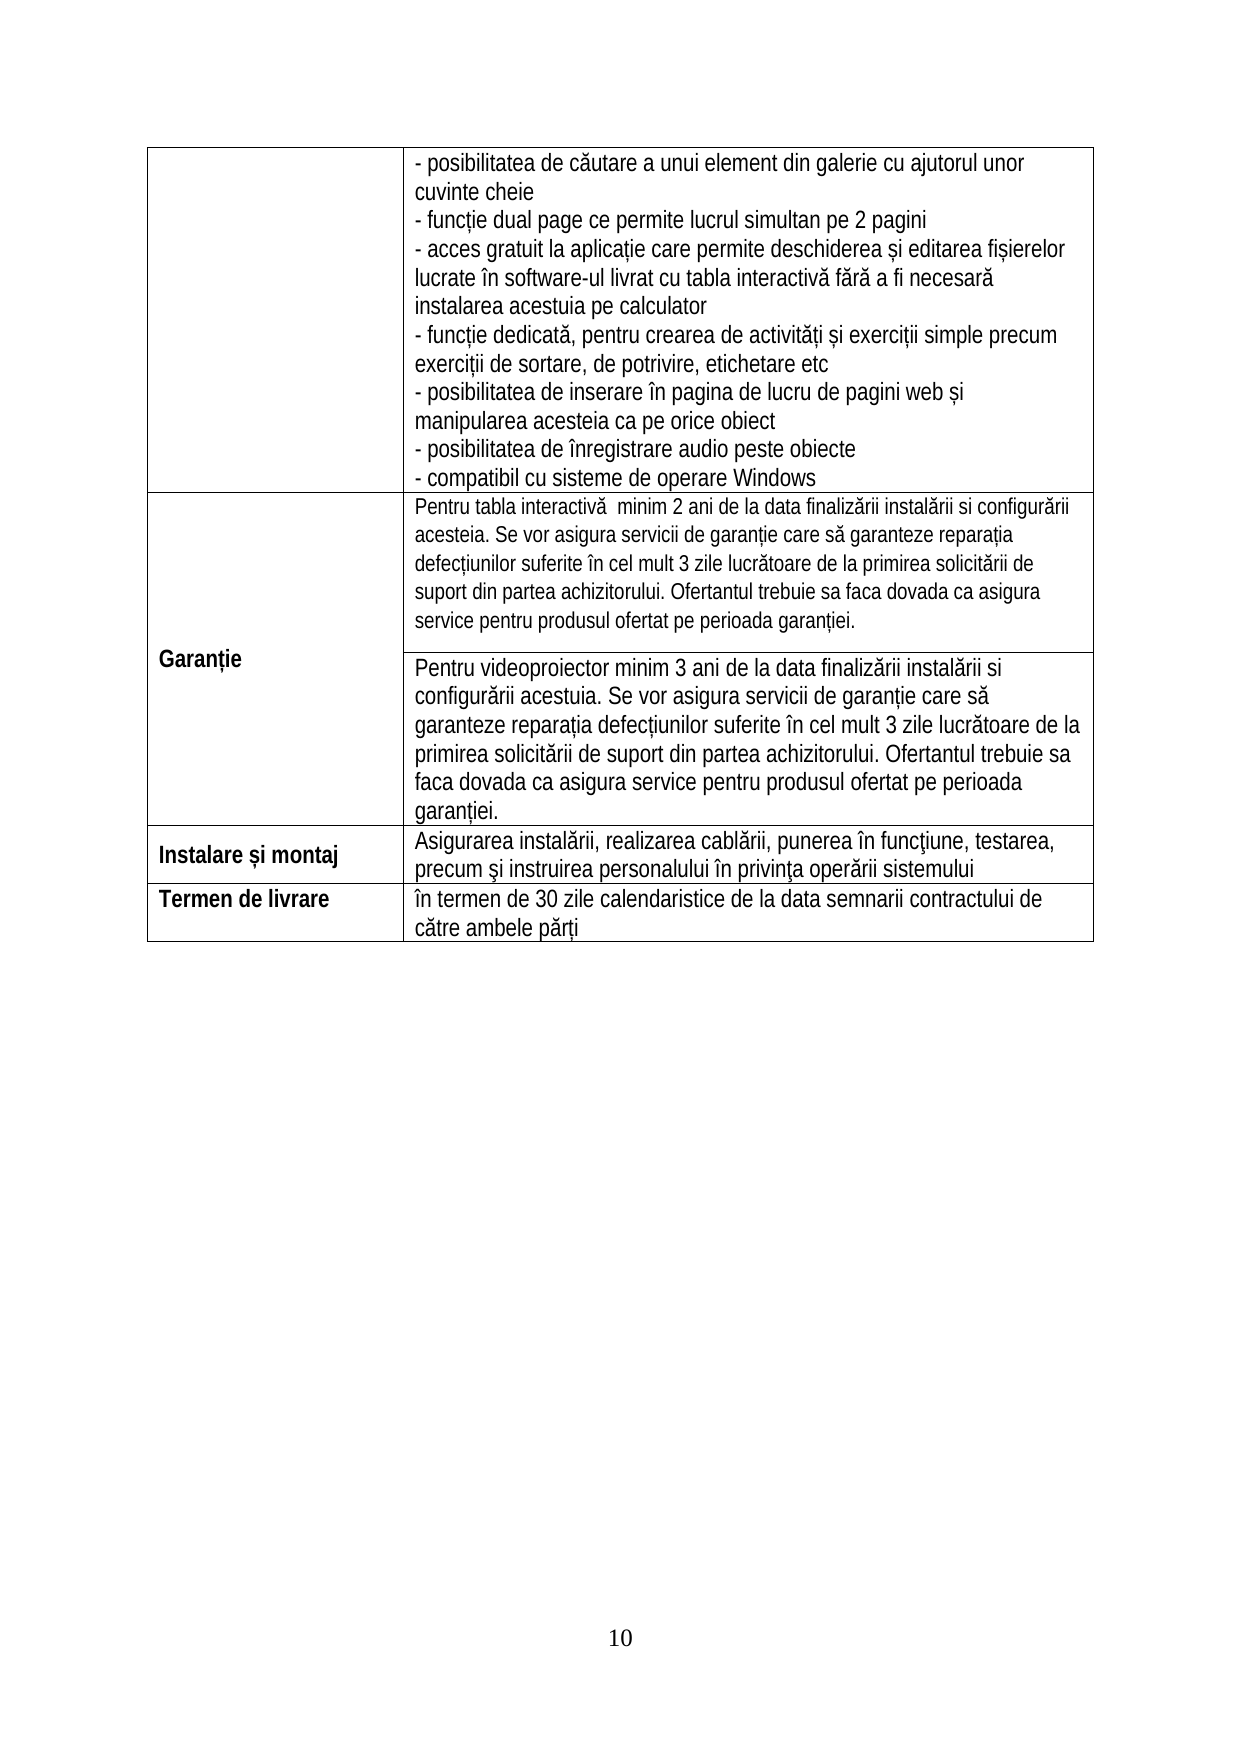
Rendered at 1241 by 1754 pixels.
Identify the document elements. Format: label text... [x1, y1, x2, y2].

table_cell Instalare și montaj [148, 826, 403, 883]
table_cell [148, 148, 403, 492]
table_cell Asigurarea instalării, realizarea cablării, punerea în funcţiune, testarea, precum şi instruirea personalului în privinţa operării sistemului [404, 826, 1093, 883]
table_cell Pentru videoproiector minim 3 ani de la data finalizării instalării si configurării acestuia. Se vor asigura servicii de garanție care să garanteze reparația defecțiunilor suferite în cel mult 3 zile lucrătoare de la primirea solicitării de suport din partea achizitorului. Ofertantul trebuie sa faca dovada ca asigura service pentru produsul ofertat pe perioada garanției. [404, 653, 1093, 824]
table_cell Garanție [148, 493, 403, 824]
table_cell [404, 148, 1093, 492]
table_cell în termen de 30 zile calendaristice de la data semnarii contractului de către ambele părți [404, 884, 1093, 941]
table_cell Pentru tabla interactivă minim 2 ani de la data finalizării instalării si configurării acesteia. Se vor asigura servicii de garanție care să garanteze reparația defecțiunilor suferite în cel mult 3 zile lucrătoare de la primirea solicitării de suport din partea achizitorului. Ofertantul trebuie sa faca dovada ca asigura service pentru produsul ofertat pe perioada garanției. [404, 493, 1093, 652]
table_cell Termen de livrare [148, 884, 403, 941]
